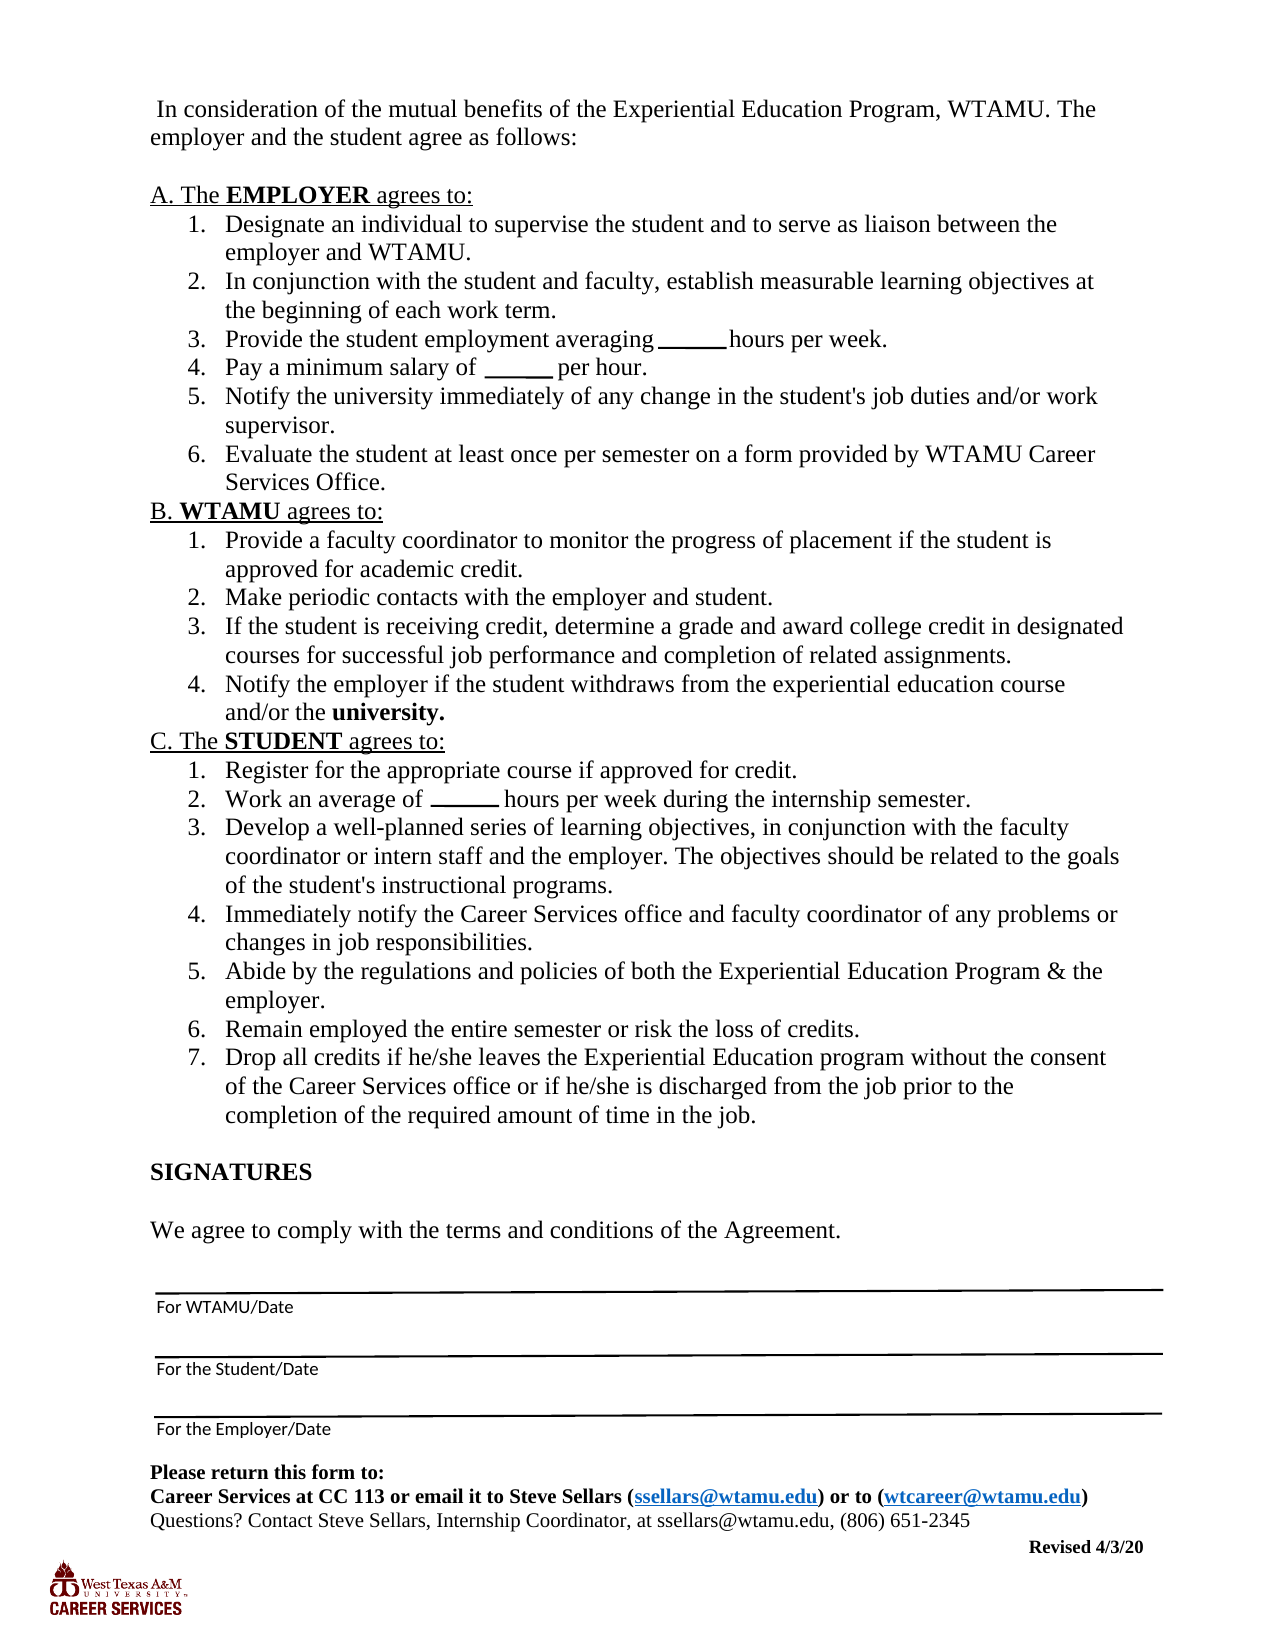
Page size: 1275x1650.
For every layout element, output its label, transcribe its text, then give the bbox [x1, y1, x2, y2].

text B. WTAMU agrees to: [150, 496, 1125, 525]
list Provide a faculty coordinator to monitor the progress of placement if the student is approved for academic credit. [187, 525, 1125, 582]
list Remain employed the entire semester or risk the loss of credits. [187, 1014, 1125, 1042]
list Develop a well-planned series of learning objectives, in conjunction with the faculty coordinator or intern staff and the employer. The objectives should be related to the goals of the student's instructional programs. [187, 812, 1125, 899]
text Please return this form to: [150, 1460, 1125, 1484]
list Register for the appropriate course if approved for credit. [187, 755, 1125, 784]
text SIGNATURES [150, 1157, 1125, 1186]
text C. The STUDENT agrees to: [150, 726, 1125, 755]
list Notify the employer if the student withdraws from the experiential education course and/or the university. [187, 669, 1125, 726]
list Evaluate the student at least once per semester on a form provided by WTAMU Career Services Office. [187, 439, 1125, 496]
list If the student is receiving credit, determine a grade and award college credit in designated courses for successful job performance and completion of related assignments. [187, 611, 1125, 669]
list Designate an individual to supervise the student and to serve as liaison between the employer and WTAMU. [187, 209, 1125, 266]
text In consideration of the mutual benefits of the Experiential Education Program, WTAMU. The employer and the student agree as follows: [150, 94, 1125, 151]
list Pay a minimum salary of per hour. [187, 352, 1125, 381]
list Immediately notify the Career Services office and faculty coordinator of any problems or changes in job responsibilities. [187, 899, 1125, 956]
list Work an average of hours per week during the internship semester. [187, 784, 1125, 812]
picture [49, 1559, 188, 1615]
list Notify the university immediately of any change in the student's job duties and/or work supervisor. [187, 381, 1125, 439]
list Make periodic contacts with the employer and student. [187, 582, 1125, 611]
list Abide by the regulations and policies of both the Experiential Education Program & the employer. [187, 956, 1125, 1014]
list Provide the student employment averaging hours per week. [187, 324, 1125, 352]
text We agree to comply with the terms and conditions of the Agreement. [150, 1215, 1125, 1244]
text A. The EMPLOYER agrees to: [150, 180, 1125, 209]
text Questions? Contact Steve Sellars, Internship Coordinator, at ssellars@wtamu.edu, (806) 651-2345 [150, 1508, 1125, 1532]
text Career Services at CC 113 or email it to Steve Sellars (ssellars@wtamu.edu) or to (wtcareer@wtamu.edu) [150, 1484, 1125, 1508]
list In conjunction with the student and faculty, establish measurable learning objectives at the beginning of each work term. [187, 266, 1125, 324]
list Drop all credits if he/she leaves the Experiential Education program without the consent of the Career Services office or if he/she is discharged from the job prior to the completion of the required amount of time in the job. [187, 1042, 1125, 1129]
